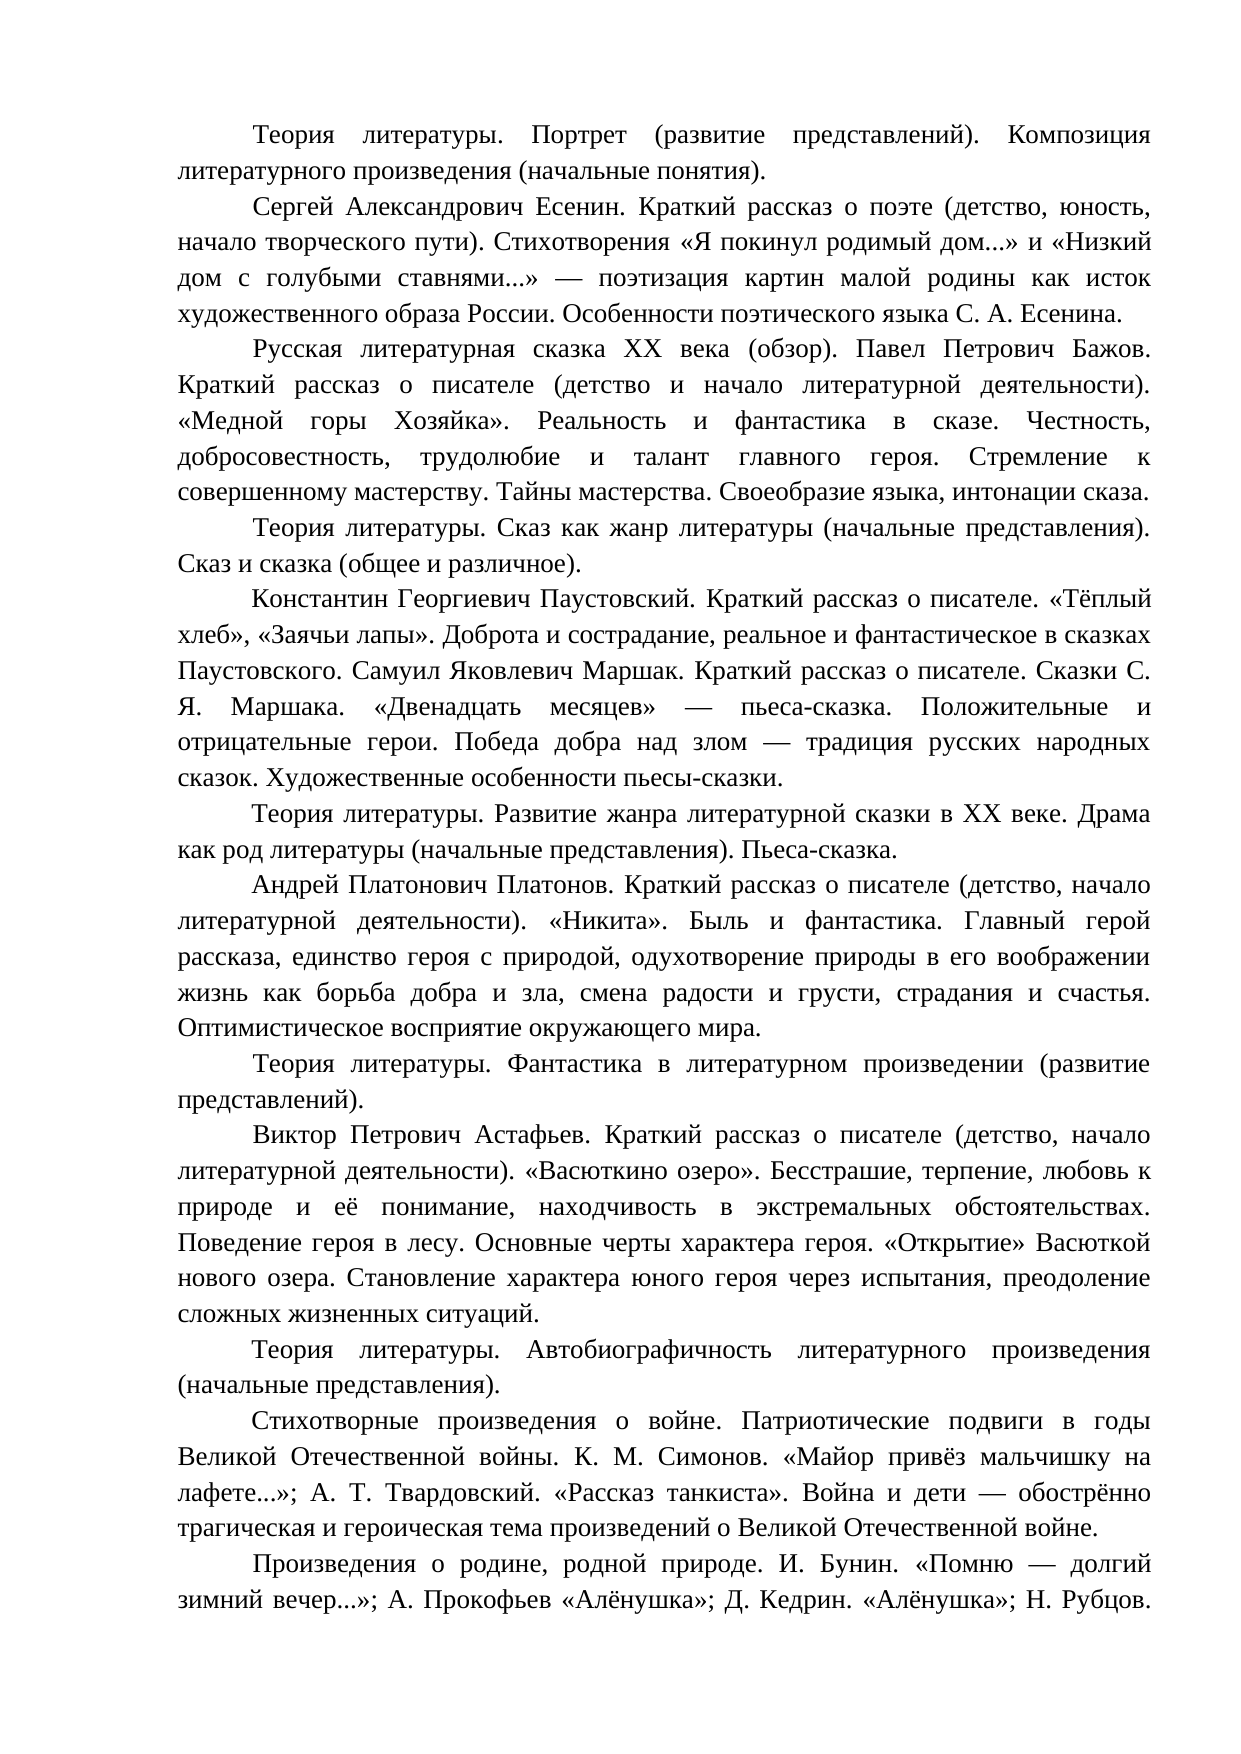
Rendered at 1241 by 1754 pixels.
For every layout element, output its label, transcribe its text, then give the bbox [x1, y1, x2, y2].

text Теория литературы. Сказ как жанр литературы (начальные представления). Сказ и сказка (общее и различное). [177, 511, 1152, 578]
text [177, 1547, 1152, 1614]
text Сергей Александрович Есенин. Краткий рассказ о поэте (детство, юность, начало творческого пути). Стихотворения «Я покинул родимый дом...» и «Низкий дом с голубыми ставнями...» — поэтизация картин малой родины как исток художественного образа России. Особенности поэтического языка С. А. Есенина. [177, 189, 1152, 328]
text Теория литературы. Фантастика в литературном произведении (развитие представлений). [177, 1047, 1152, 1114]
text Андрей Платонович Платонов. Краткий рассказ о писателе (детство, начало литературной деятельности). «Никита». Быль и фантастика. Главный герой рассказа, единство героя с природой, одухотворение природы в его воображении жизнь как борьба добра и зла, смена радости и грусти, страдания и счастья. Оптимистическое восприятие окружающего мира. [177, 868, 1152, 1042]
text Стихотворные произведения о войне. Патриотические подвиги в годы Великой Отечественной войны. К. М. Симонов. «Майор привёз мальчишку на лафете...»; А. Т. Твардовский. «Рассказ танкиста». Война и дети — обострённо трагическая и героическая тема произведений о Великой Отечественной войне. [177, 1404, 1152, 1543]
text Русская литературная сказка XX века (обзор). Павел Петрович Бажов. Краткий рассказ о писателе (детство и начало литературной деятельности). «Медной горы Хозяйка». Реальность и фантастика в сказе. Честность, добросовестность, трудолюбие и талант главного героя. Стремление к совершенному мастерству. Тайны мастерства. Своеобразие языка, интонации сказа. [177, 332, 1152, 507]
text Константин Георгиевич Паустовский. Краткий рассказ о писателе. «Тёплый хлеб», «Заячьи лапы». Доброта и сострадание, реальное и фантастическое в сказках Паустовского. Самуил Яковлевич Маршак. Краткий рассказ о писателе. Сказки С. Я. Маршака. «Двенадцать месяцев» — пьеса-сказка. Положительные и отрицательные герои. Победа добра над злом — традиция русских народных сказок. Художественные особенности пьесы-сказки. [177, 583, 1152, 792]
text Виктор Петрович Астафьев. Краткий рассказ о писателе (детство, начало литературной деятельности). «Васюткино озеро». Бесстрашие, терпение, любовь к природе и её понимание, находчивость в экстремальных обстоятельствах. Поведение героя в лесу. Основные черты характера героя. «Открытие» Васюткой нового озера. Становление характера юного героя через испытания, преодоление сложных жизненных ситуаций. [177, 1118, 1152, 1328]
text Теория литературы. Автобиографичность литературного произведения (начальные представления). [177, 1333, 1152, 1400]
text Теория литературы. Развитие жанра литературной сказки в XX веке. Драма как род литературы (начальные представления). Пьеса-сказка. [177, 797, 1152, 864]
text Теория литературы. Портрет (развитие представлений). Композиция литературного произведения (начальные понятия). [177, 118, 1152, 185]
